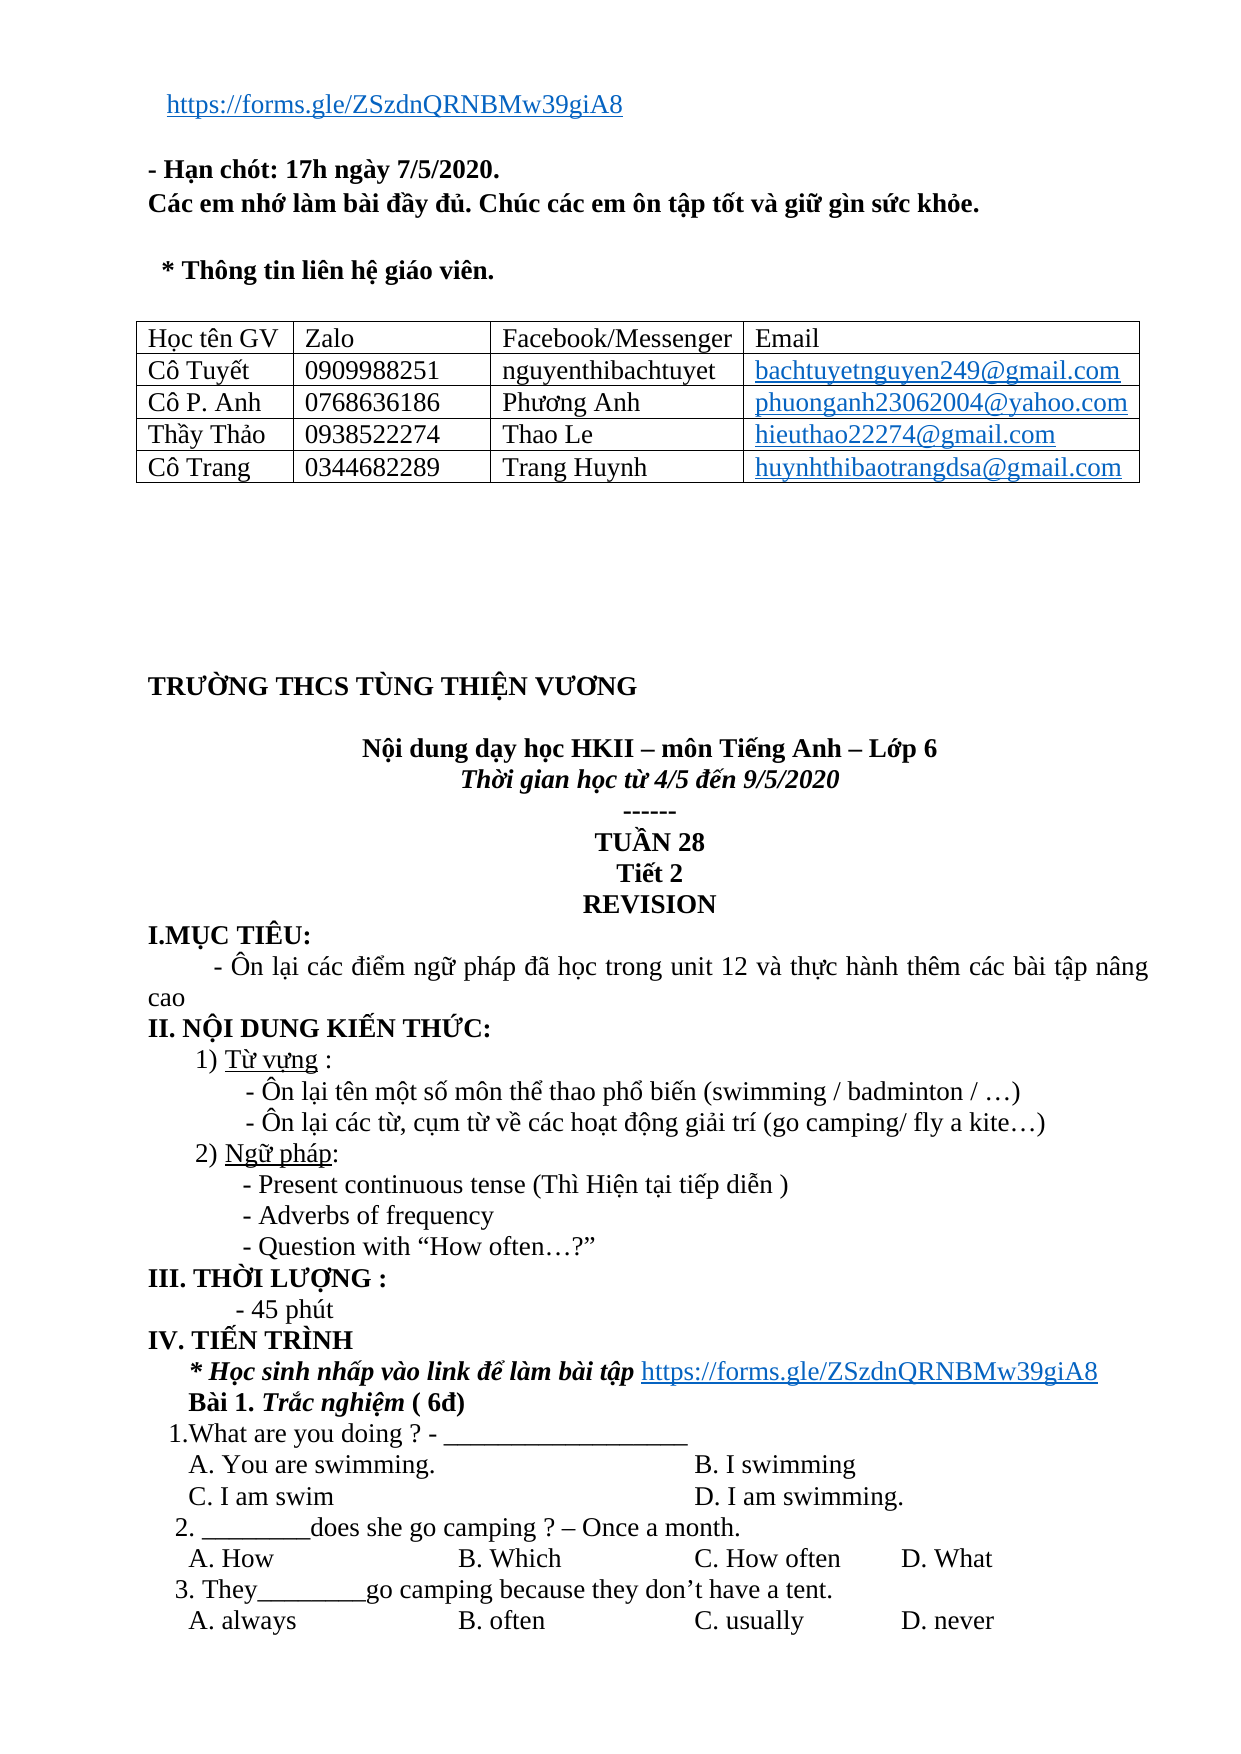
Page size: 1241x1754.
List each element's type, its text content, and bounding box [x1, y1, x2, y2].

table_cell huynhthibaotrangdsa@gmail.com [744, 451, 1139, 482]
text Thời gian học từ 4/5 đến 9/5/2020 [148, 763, 1152, 794]
text TRƯỜNG THCS TÙNG THIỆN VƯƠNG [148, 670, 1152, 701]
table_cell Cô P. Anh [137, 386, 293, 418]
text - Ôn lại các từ, cụm từ về các hoạt động giải trí (go camping/ fly a kite…) [191, 1106, 1152, 1137]
table_cell phuonganh23062004@yahoo.com [744, 386, 1139, 418]
text - Ôn lại các điểm ngữ pháp đã học trong unit 12 và thực hành thêm các bài tập nâng cao [148, 950, 1152, 1012]
table_cell Cô Trang [137, 451, 293, 482]
text REVISION [148, 888, 1152, 919]
text A. always B. often C. usually D. never [148, 1604, 1152, 1635]
table_cell Trang Huynh [491, 451, 743, 482]
text 1.What are you doing ? - __________________ [148, 1417, 1152, 1448]
table_cell bachtuyetnguyen249@gmail.com [744, 354, 1139, 385]
table_header Zalo [294, 322, 490, 353]
table_cell hieuthao22274@gmail.com [744, 419, 1139, 450]
table_cell Thầy Thảo [137, 419, 293, 450]
text A. How B. Which C. How often D. What [148, 1542, 1152, 1573]
text C. I am swim D. I am swimming. [148, 1480, 1152, 1511]
text Các em nhớ làm bài đầy đủ. Chúc các em ôn tập tốt và giữ gìn sức khỏe. [148, 187, 1152, 218]
table_cell 0768636186 [294, 386, 490, 418]
text 1) Từ vựng : [148, 1044, 1152, 1075]
text ------ [148, 794, 1152, 826]
text Bài 1. Trắc nghiệm ( 6đ) [148, 1386, 1152, 1417]
text 3. They________go camping because they don’t have a tent. [148, 1573, 1152, 1604]
text - Adverbs of frequency [148, 1199, 1152, 1231]
table_cell Phương Anh [491, 386, 743, 418]
text * Thông tin liên hệ giáo viên. [148, 254, 1152, 285]
table_header Học tên GV [137, 322, 293, 353]
table_cell nguyenthibachtuyet [491, 354, 743, 385]
table_cell 0344682289 [294, 451, 490, 482]
text I.MỤC TIÊU: [148, 919, 1152, 950]
text https://forms.gle/ZSzdnQRNBMw39giA8 [148, 89, 1152, 120]
text * Học sinh nhấp vào link để làm bài tập https://forms.gle/ZSzdnQRNBMw39giA8 [148, 1355, 1152, 1386]
text - Hạn chót: 17h ngày 7/5/2020. [148, 153, 1152, 184]
table_cell 0909988251 [294, 354, 490, 385]
text - Ôn lại tên một số môn thể thao phổ biến (swimming / badminton / …) [191, 1075, 1152, 1106]
table_header Email [744, 322, 1139, 353]
text II. NỘI DUNG KIẾN THỨC: [148, 1012, 1152, 1044]
text 2) Ngữ pháp: [148, 1137, 1152, 1168]
text TUẦN 28 [148, 826, 1152, 857]
text - 45 phút [148, 1293, 1152, 1324]
text 2. ________does she go camping ? – Once a month. [148, 1511, 1152, 1542]
table_cell Cô Tuyết [137, 354, 293, 385]
text IV. TIẾN TRÌNH [148, 1324, 1152, 1355]
text - Question with “How often…?” [148, 1231, 1152, 1262]
table_header Facebook/Messenger [491, 322, 743, 353]
table_cell 0938522274 [294, 419, 490, 450]
text - Present continuous tense (Thì Hiện tại tiếp diễn ) [148, 1168, 1152, 1199]
text Nội dung dạy học HKII – môn Tiếng Anh – Lớp 6 [148, 732, 1152, 763]
text Tiết 2 [148, 857, 1152, 888]
table_cell Thao Le [491, 419, 743, 450]
text A. You are swimming. B. I swimming [148, 1448, 1152, 1480]
text III. THỜI LƯỢNG : [148, 1262, 1152, 1293]
